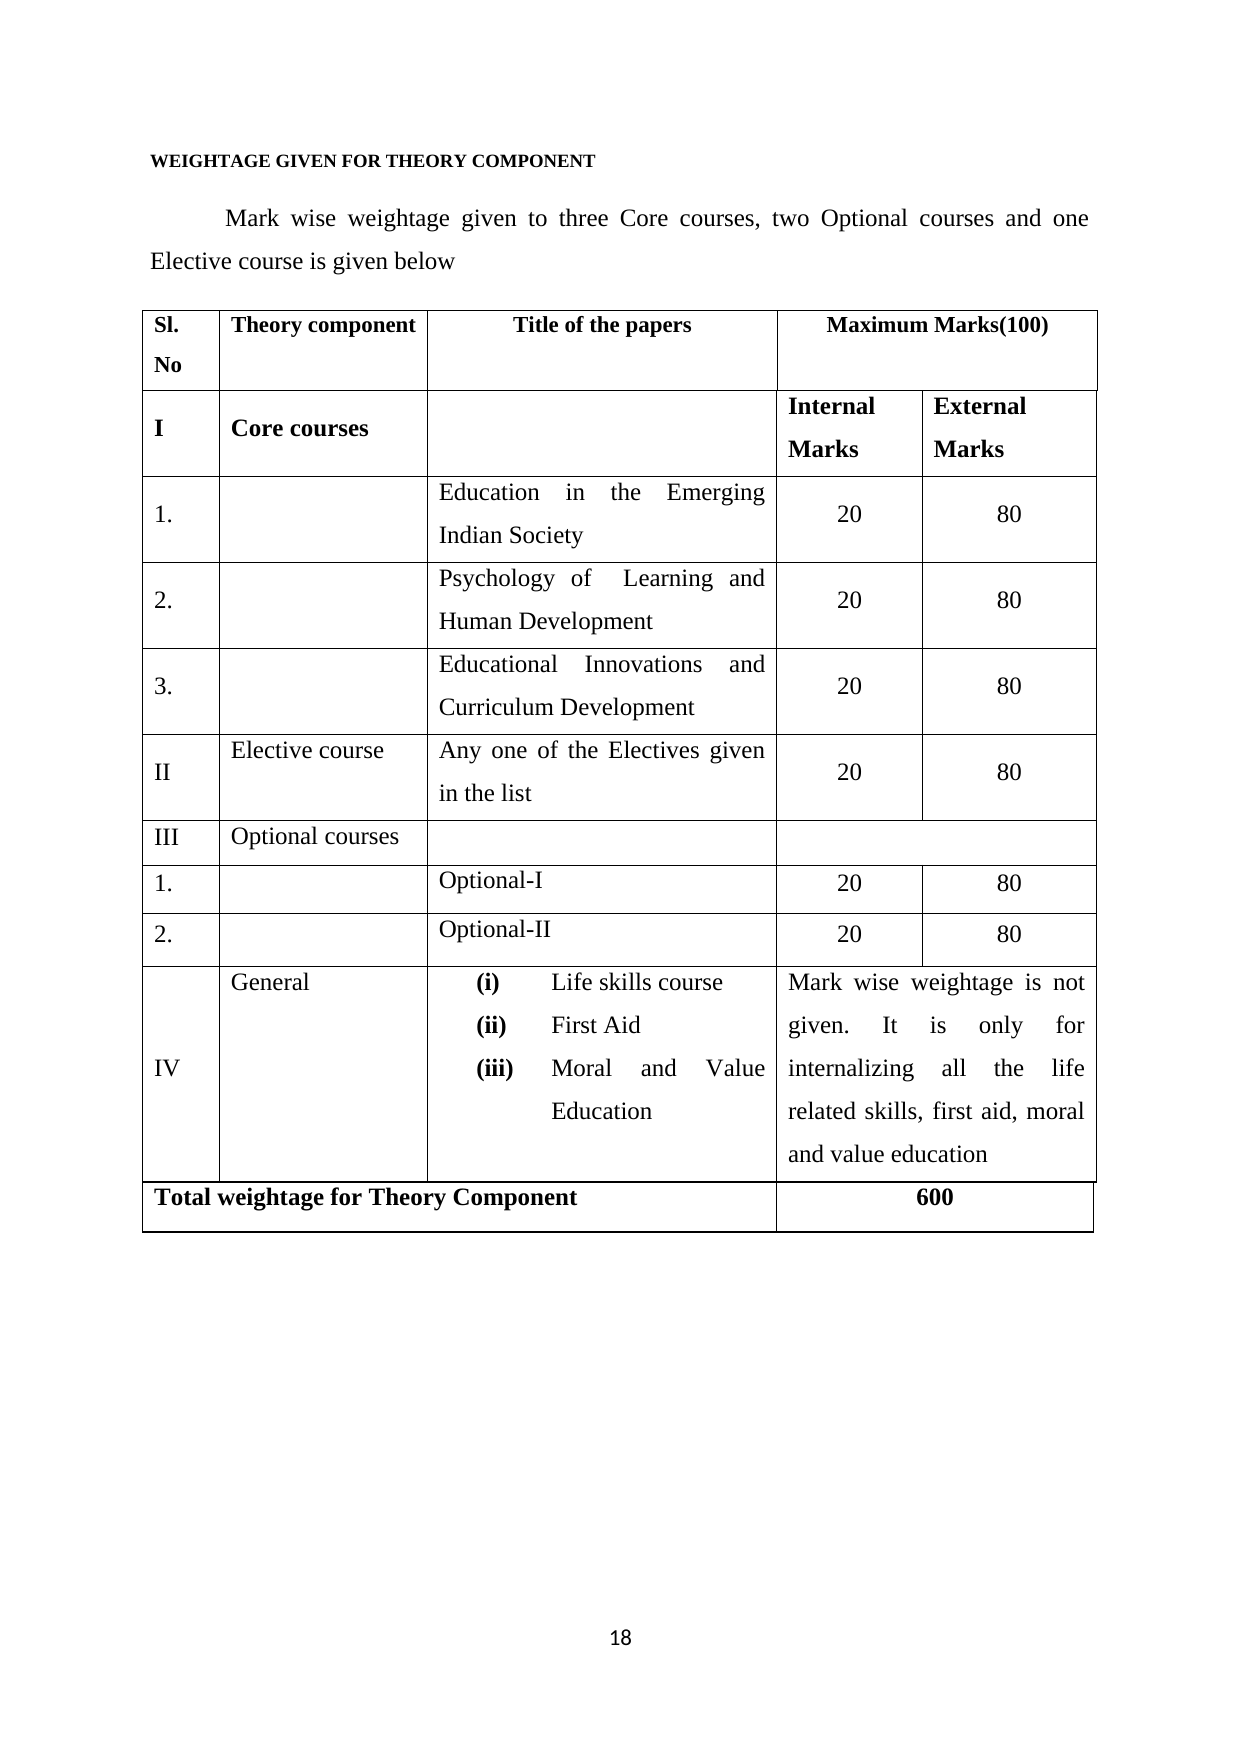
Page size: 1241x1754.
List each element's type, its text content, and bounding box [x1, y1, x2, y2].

table_cell Optional courses [220, 821, 427, 864]
table_cell 80 [923, 866, 1096, 913]
table_cell [220, 477, 427, 562]
table_cell Any one of the Electives given in the list [428, 735, 776, 820]
table_cell Mark wise weightage is not given. It is only for internalizing all the life related skills, first aid, moral and value education [777, 967, 1096, 1181]
table_cell II [143, 735, 219, 820]
table_cell III [143, 821, 219, 864]
table_cell 1. [143, 866, 219, 913]
text WEIGHTAGE GIVEN FOR THEORY COMPONENT [150, 150, 1090, 172]
text Mark wise weightage given to three Core courses, two Optional courses and one Elective course is given below [150, 203, 1090, 275]
table_header Theory component [220, 311, 427, 390]
table_header Sl. No [143, 311, 219, 390]
table_cell 20 [777, 914, 922, 966]
table_cell 80 [923, 563, 1096, 648]
table_cell 600 [777, 1183, 1093, 1231]
table_cell 20 [777, 866, 922, 913]
table_cell Optional-II [428, 914, 776, 966]
table_cell [220, 649, 427, 734]
table_cell [220, 914, 427, 966]
table_cell Internal Marks [777, 391, 922, 476]
table_cell I [143, 391, 219, 476]
table_cell IV [143, 967, 219, 1181]
table_header Maximum Marks(100) [778, 311, 1097, 390]
table_cell Optional-I [428, 866, 776, 913]
table_cell 80 [923, 735, 1096, 820]
table_cell 80 [923, 649, 1096, 734]
table_cell Psychology of Learning and Human Development [428, 563, 776, 648]
table_cell Educational Innovations and Curriculum Development [428, 649, 776, 734]
table_cell 20 [777, 735, 922, 820]
table_cell 20 [777, 649, 922, 734]
table_cell [428, 391, 776, 476]
table_cell 80 [923, 914, 1096, 966]
table_cell [220, 866, 427, 913]
table_cell Life skills course First Aid Moral and Value Education [428, 967, 776, 1181]
table_cell 20 [777, 477, 922, 562]
table_header Title of the papers [428, 311, 777, 390]
table_cell [220, 563, 427, 648]
table_cell 3. [143, 649, 219, 734]
table_cell 1. [143, 477, 219, 562]
table_cell Education in the Emerging Indian Society [428, 477, 776, 562]
table_cell 2. [143, 914, 219, 966]
table_cell External Marks [923, 391, 1096, 476]
table_cell 80 [923, 477, 1096, 562]
table_cell 20 [777, 563, 922, 648]
table_cell General [220, 967, 427, 1181]
table_cell Elective course [220, 735, 427, 820]
table_cell [777, 821, 1096, 864]
table_cell Core courses [220, 391, 427, 476]
table_cell [428, 821, 776, 864]
table_cell Total weightage for Theory Component [143, 1183, 776, 1231]
table_cell 2. [143, 563, 219, 648]
